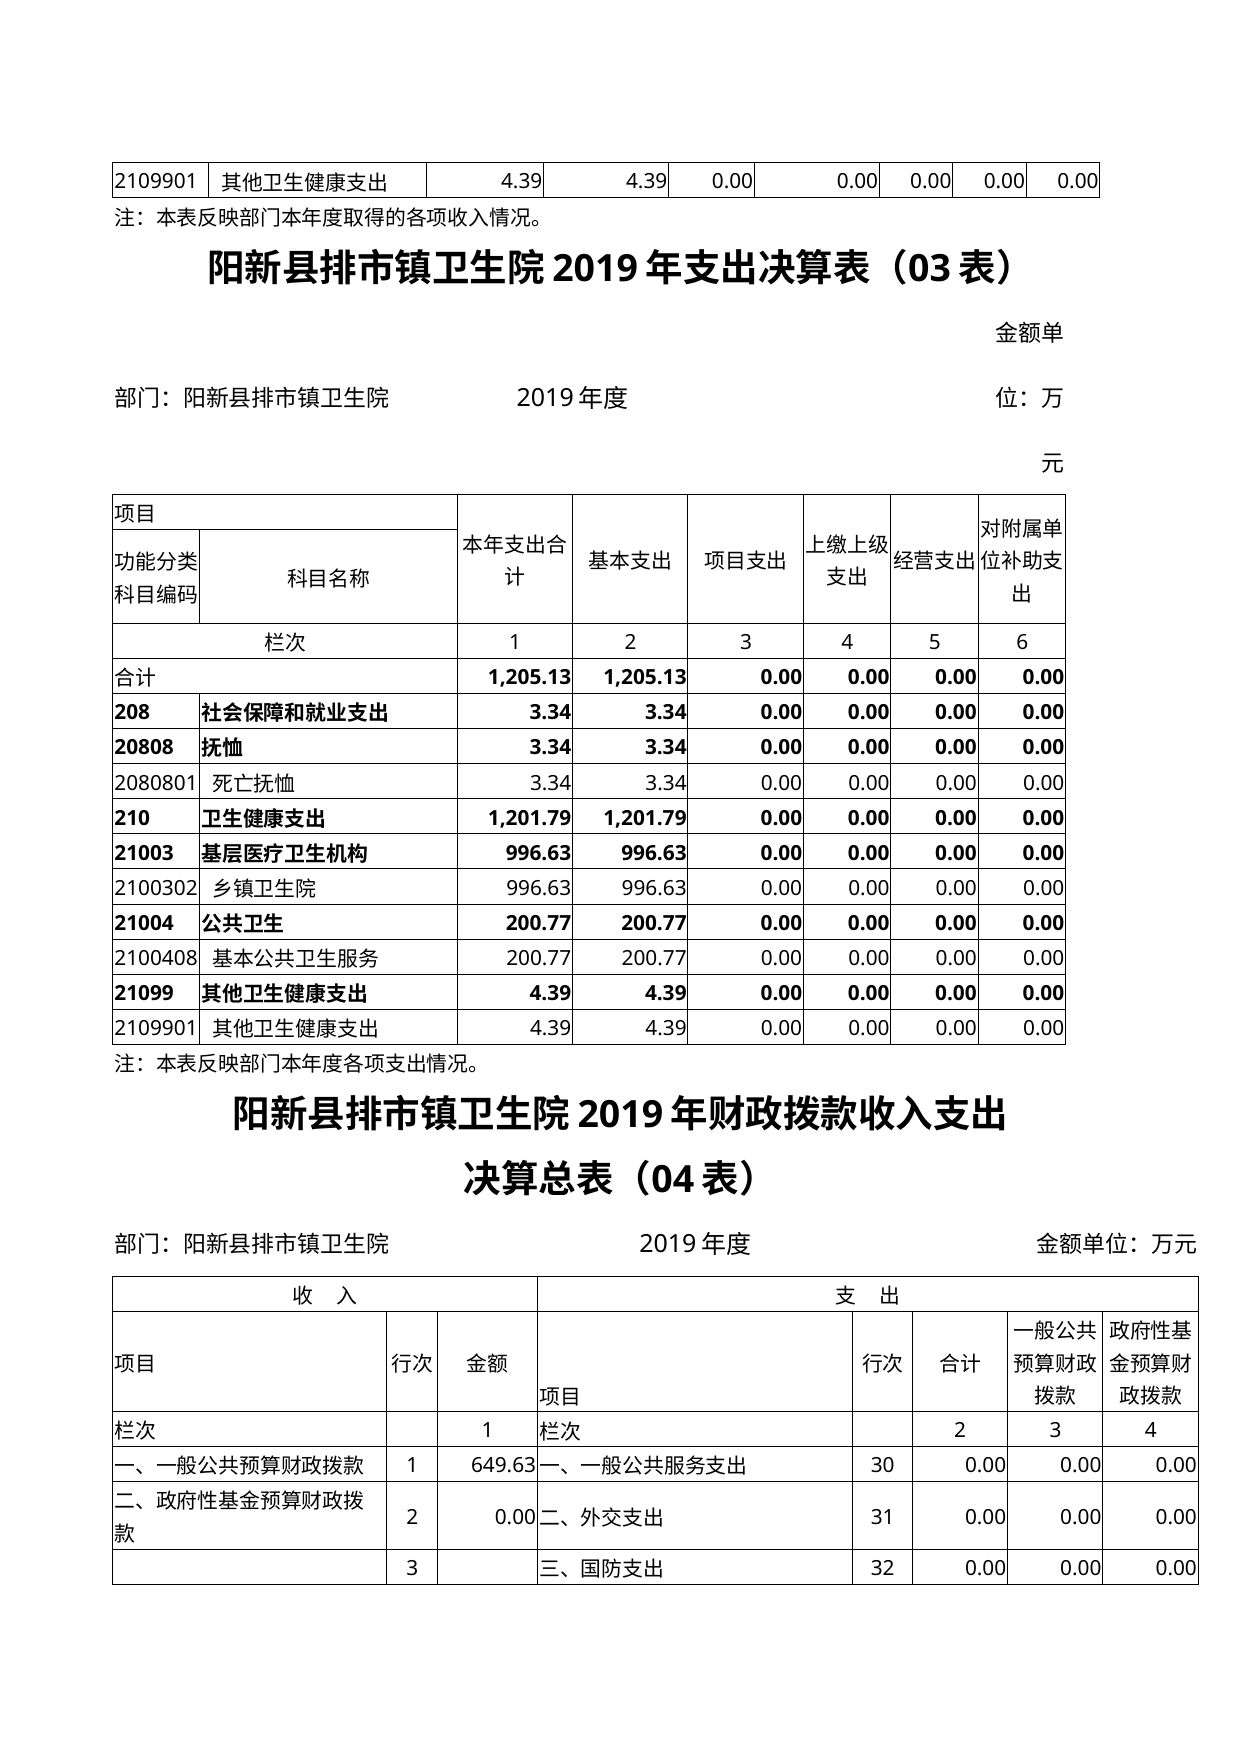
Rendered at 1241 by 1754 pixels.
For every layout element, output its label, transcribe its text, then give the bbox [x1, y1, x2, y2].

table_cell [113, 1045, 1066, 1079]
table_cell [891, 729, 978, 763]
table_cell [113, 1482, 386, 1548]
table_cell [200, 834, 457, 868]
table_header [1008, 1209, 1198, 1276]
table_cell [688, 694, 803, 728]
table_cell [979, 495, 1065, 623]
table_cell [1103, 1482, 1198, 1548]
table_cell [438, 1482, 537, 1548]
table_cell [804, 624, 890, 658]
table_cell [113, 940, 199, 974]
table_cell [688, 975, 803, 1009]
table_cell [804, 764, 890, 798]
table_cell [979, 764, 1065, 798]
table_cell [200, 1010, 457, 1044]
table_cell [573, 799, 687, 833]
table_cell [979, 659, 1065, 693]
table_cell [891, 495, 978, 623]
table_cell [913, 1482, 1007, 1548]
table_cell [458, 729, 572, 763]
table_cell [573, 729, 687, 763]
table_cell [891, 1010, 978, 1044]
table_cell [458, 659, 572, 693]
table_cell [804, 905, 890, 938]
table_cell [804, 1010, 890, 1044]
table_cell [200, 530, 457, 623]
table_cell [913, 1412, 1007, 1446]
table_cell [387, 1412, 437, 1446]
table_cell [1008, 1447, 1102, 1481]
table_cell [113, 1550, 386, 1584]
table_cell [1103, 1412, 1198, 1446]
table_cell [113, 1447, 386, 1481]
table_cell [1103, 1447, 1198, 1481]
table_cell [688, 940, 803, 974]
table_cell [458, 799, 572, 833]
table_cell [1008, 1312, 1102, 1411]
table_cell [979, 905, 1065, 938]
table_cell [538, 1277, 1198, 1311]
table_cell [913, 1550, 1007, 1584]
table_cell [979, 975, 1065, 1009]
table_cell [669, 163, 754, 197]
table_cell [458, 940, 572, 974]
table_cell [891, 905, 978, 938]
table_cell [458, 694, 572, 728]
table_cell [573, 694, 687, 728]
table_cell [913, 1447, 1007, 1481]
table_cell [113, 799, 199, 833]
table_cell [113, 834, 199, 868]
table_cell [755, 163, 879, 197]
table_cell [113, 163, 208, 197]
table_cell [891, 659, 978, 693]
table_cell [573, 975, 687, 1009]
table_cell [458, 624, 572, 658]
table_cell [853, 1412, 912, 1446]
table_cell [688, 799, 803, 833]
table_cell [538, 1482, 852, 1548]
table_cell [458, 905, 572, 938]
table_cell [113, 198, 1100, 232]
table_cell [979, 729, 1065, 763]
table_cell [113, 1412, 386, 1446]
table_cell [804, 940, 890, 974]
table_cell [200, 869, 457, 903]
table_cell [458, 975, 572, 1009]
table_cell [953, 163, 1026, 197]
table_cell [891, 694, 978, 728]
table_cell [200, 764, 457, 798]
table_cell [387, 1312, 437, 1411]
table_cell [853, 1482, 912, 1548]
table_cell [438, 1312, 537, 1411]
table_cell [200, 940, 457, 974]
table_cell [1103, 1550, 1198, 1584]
text 决算总表（04表） [112, 1144, 1128, 1209]
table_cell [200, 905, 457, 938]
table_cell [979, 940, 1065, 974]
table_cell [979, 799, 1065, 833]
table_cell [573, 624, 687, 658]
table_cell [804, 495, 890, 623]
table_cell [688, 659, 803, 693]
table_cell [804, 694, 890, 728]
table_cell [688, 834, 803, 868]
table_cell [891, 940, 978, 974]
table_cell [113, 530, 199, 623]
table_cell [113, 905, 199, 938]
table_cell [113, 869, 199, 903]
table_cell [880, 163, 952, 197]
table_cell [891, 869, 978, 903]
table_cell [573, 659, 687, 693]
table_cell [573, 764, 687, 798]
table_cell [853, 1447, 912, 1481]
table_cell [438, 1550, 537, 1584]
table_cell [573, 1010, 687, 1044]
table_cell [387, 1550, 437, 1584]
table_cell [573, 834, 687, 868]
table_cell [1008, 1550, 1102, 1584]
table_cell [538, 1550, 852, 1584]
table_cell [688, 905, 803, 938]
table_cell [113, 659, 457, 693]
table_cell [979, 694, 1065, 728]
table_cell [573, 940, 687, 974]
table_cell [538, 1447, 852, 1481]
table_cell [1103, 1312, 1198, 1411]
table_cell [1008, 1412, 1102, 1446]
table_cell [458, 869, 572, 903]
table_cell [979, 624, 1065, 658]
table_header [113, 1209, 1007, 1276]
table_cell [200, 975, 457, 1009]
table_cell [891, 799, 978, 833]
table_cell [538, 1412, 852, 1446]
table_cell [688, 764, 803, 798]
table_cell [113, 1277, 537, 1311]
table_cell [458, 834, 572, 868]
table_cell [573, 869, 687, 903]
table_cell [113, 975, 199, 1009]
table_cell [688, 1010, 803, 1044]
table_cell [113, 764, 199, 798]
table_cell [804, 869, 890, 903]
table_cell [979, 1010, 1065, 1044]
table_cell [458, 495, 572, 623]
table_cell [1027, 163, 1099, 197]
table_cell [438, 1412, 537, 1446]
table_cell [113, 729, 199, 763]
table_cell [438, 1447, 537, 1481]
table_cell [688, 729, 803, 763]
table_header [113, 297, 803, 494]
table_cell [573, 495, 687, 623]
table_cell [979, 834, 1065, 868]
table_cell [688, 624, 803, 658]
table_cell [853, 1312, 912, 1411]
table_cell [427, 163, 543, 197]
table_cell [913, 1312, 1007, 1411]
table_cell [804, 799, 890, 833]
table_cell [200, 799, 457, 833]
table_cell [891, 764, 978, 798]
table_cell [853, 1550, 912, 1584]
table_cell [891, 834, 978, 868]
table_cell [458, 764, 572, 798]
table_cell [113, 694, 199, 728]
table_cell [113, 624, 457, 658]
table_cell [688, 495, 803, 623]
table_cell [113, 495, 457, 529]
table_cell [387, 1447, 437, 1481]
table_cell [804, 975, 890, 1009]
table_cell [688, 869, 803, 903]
text 阳新县排市镇卫生院2019年财政拨款收入支出 [112, 1079, 1128, 1144]
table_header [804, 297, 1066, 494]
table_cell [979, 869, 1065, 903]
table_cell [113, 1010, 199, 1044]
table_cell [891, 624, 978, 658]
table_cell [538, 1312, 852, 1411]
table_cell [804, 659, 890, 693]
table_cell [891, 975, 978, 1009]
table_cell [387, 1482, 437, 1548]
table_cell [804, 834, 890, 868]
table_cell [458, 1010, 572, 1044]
text 阳新县排市镇卫生院2019年支出决算表（03表） [112, 232, 1128, 297]
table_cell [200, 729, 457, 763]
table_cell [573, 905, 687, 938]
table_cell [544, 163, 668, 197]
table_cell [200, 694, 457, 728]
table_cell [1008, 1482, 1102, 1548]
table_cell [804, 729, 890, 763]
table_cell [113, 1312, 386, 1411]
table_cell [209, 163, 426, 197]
